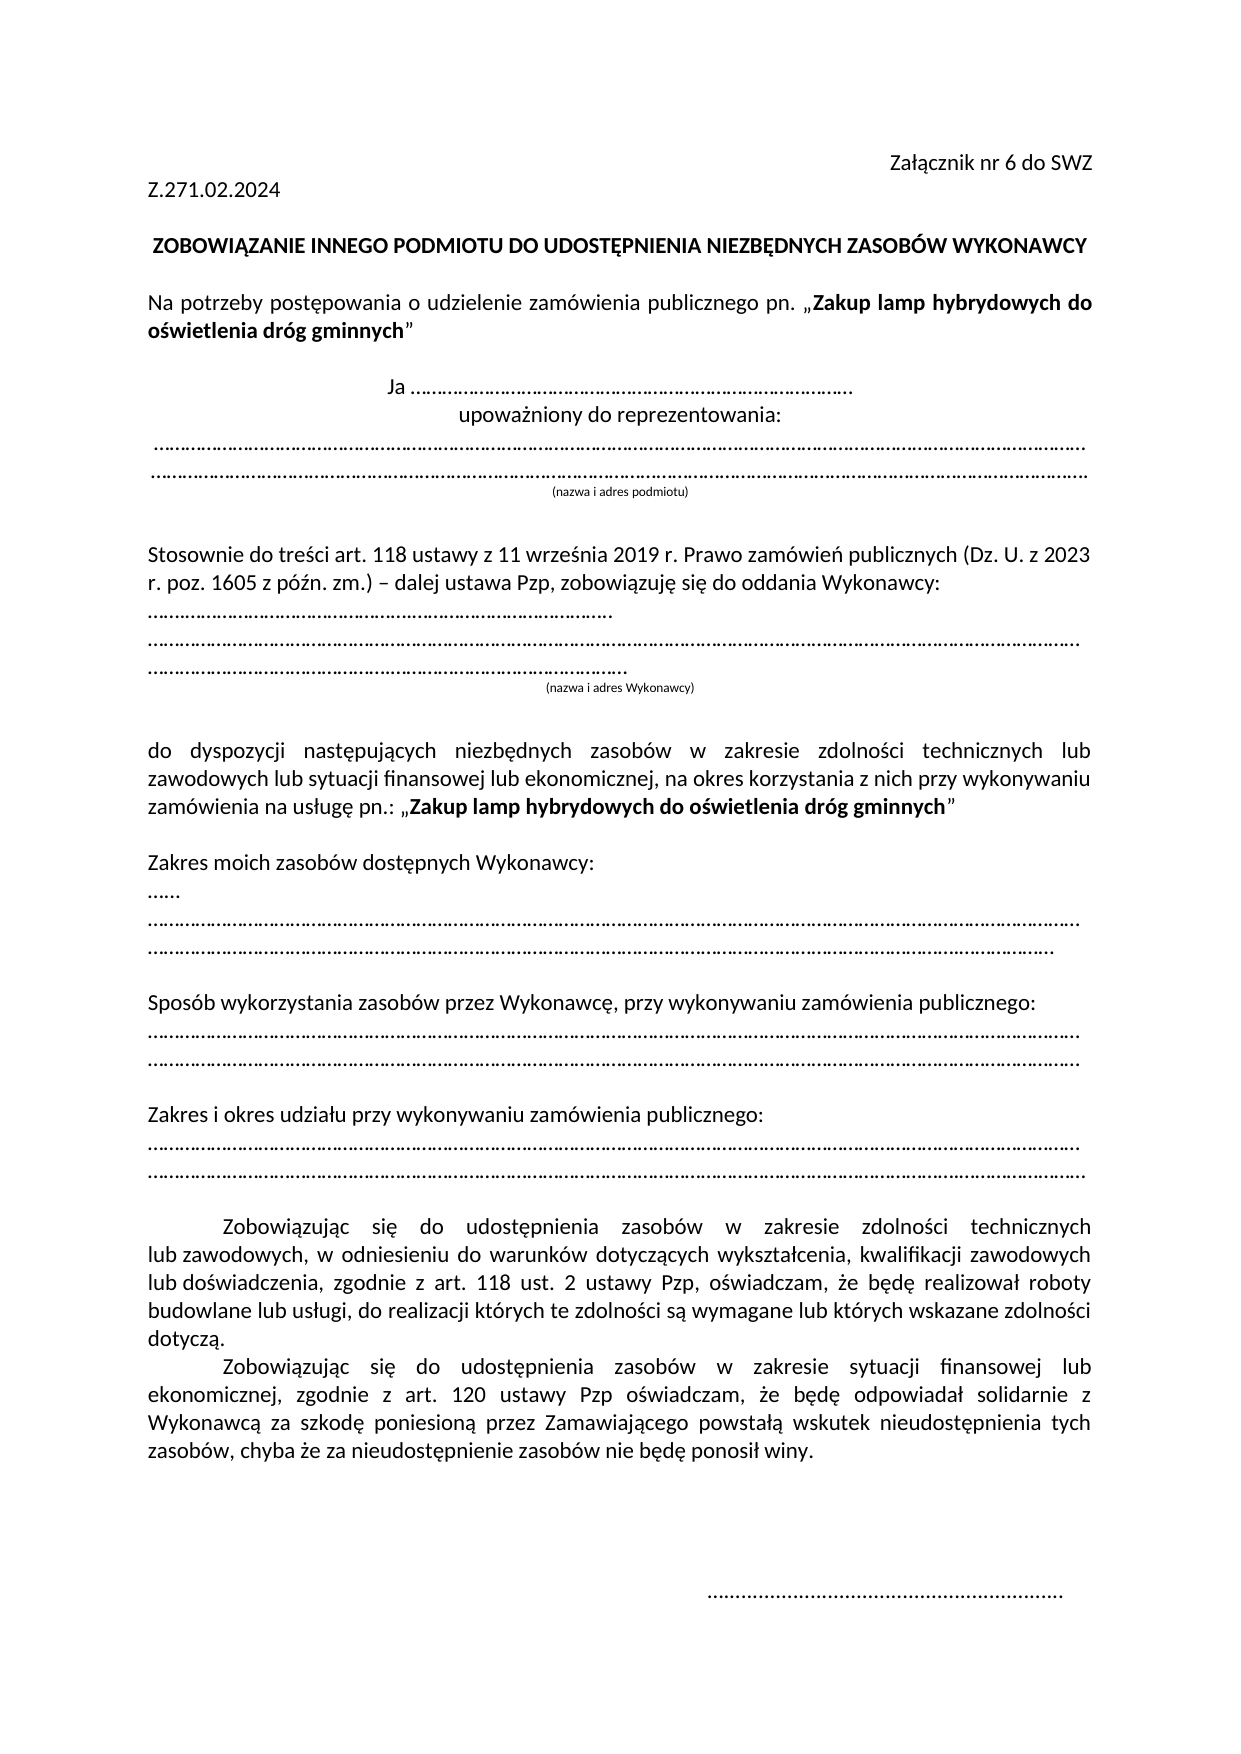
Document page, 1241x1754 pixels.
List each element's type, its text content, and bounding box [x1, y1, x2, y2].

text Na potrzeby postępowania o udzielenie zamówienia publicznego pn. „Zakup lamp hybrydowych do oświetlenia dróg gminnych” [148, 288, 1093, 344]
text …….…………………………………….………………………………..…………………………………………………………………………………………………………………………………………………………………………………………………….……………………………………… [148, 596, 1093, 680]
text ZOBOWIĄZANIE INNEGO PODMIOTU DO UDOSTĘPNIENIA NIEZBĘDNYCH ZASOBÓW WYKONAWCY [148, 232, 1093, 260]
text (nazwa i adres podmiotu) [148, 484, 1093, 512]
text Załącznik nr 6 do SWZ [148, 148, 1093, 176]
text …………………………………………………………………………………………………………………………………………………………………………………………………………………………………………………………………………………………………………………………. [148, 428, 1093, 484]
text upoważniony do reprezentowania: [148, 400, 1093, 428]
text Z.271.02.2024 [148, 176, 1093, 204]
text ………………………………………………………………………………………………………………………………………………………………………………………………………………………………………………………………………………………………………………………… [148, 1016, 1093, 1072]
text Zakres moich zasobów dostępnych Wykonawcy: [148, 848, 1093, 876]
text Stosownie do treści art. 118 ustawy z 11 września 2019 r. Prawo zamówień publicznych (Dz. U. z 2023 r. poz. 1605 z późn. zm.) – dalej ustawa Pzp, zobowiązuję się do oddania Wykonawcy: [148, 540, 1093, 596]
text …........................................................... [679, 1577, 1093, 1605]
text (nazwa i adres Wykonawcy) [148, 680, 1093, 708]
text do dyspozycji następujących niezbędnych zasobów w zakresie zdolności technicznych lub zawodowych lub sytuacji finansowej lub ekonomicznej, na okres korzystania z nich przy wykonywaniu zamówienia na usługę pn.: „Zakup lamp hybrydowych do oświetlenia dróg gminnych” [148, 736, 1093, 820]
text Ja ………………………………………………………………………… [148, 372, 1093, 400]
text Sposób wykorzystania zasobów przez Wykonawcę, przy wykonywaniu zamówienia publicznego: [148, 988, 1093, 1016]
text …………………………………………………………………………………………………………………………………………………………………………………………………………………………………………………………………………………………………….…………………… [148, 1128, 1093, 1184]
text Zobowiązując się do udostępnienia zasobów w zakresie sytuacji finansowej lub ekonomicznej, zgodnie z art. 120 ustawy Pzp oświadczam, że będę odpowiadał solidarnie z Wykonawcą za szkodę poniesioną przez Zamawiającego powstałą wskutek nieudostępnienia tych zasobów, chyba że za nieudostępnienie zasobów nie będę ponosił winy. [148, 1352, 1093, 1464]
text Zakres i okres udziału przy wykonywaniu zamówienia publicznego: [148, 1100, 1093, 1128]
text …...…………………………………………………………………………………………………………………………………………………………………………………………………………………………………………………………………………………………………….……………… [148, 876, 1093, 960]
text Zobowiązując się do udostępnienia zasobów w zakresie zdolności technicznych lub zawodowych, w odniesieniu do warunków dotyczących wykształcenia, kwalifikacji zawodowych lub doświadczenia, zgodnie z art. 118 ust. 2 ustawy Pzp, oświadczam, że będę realizował roboty budowlane lub usługi, do realizacji których te zdolności są wymagane lub których wskazane zdolności dotyczą. [148, 1212, 1093, 1352]
